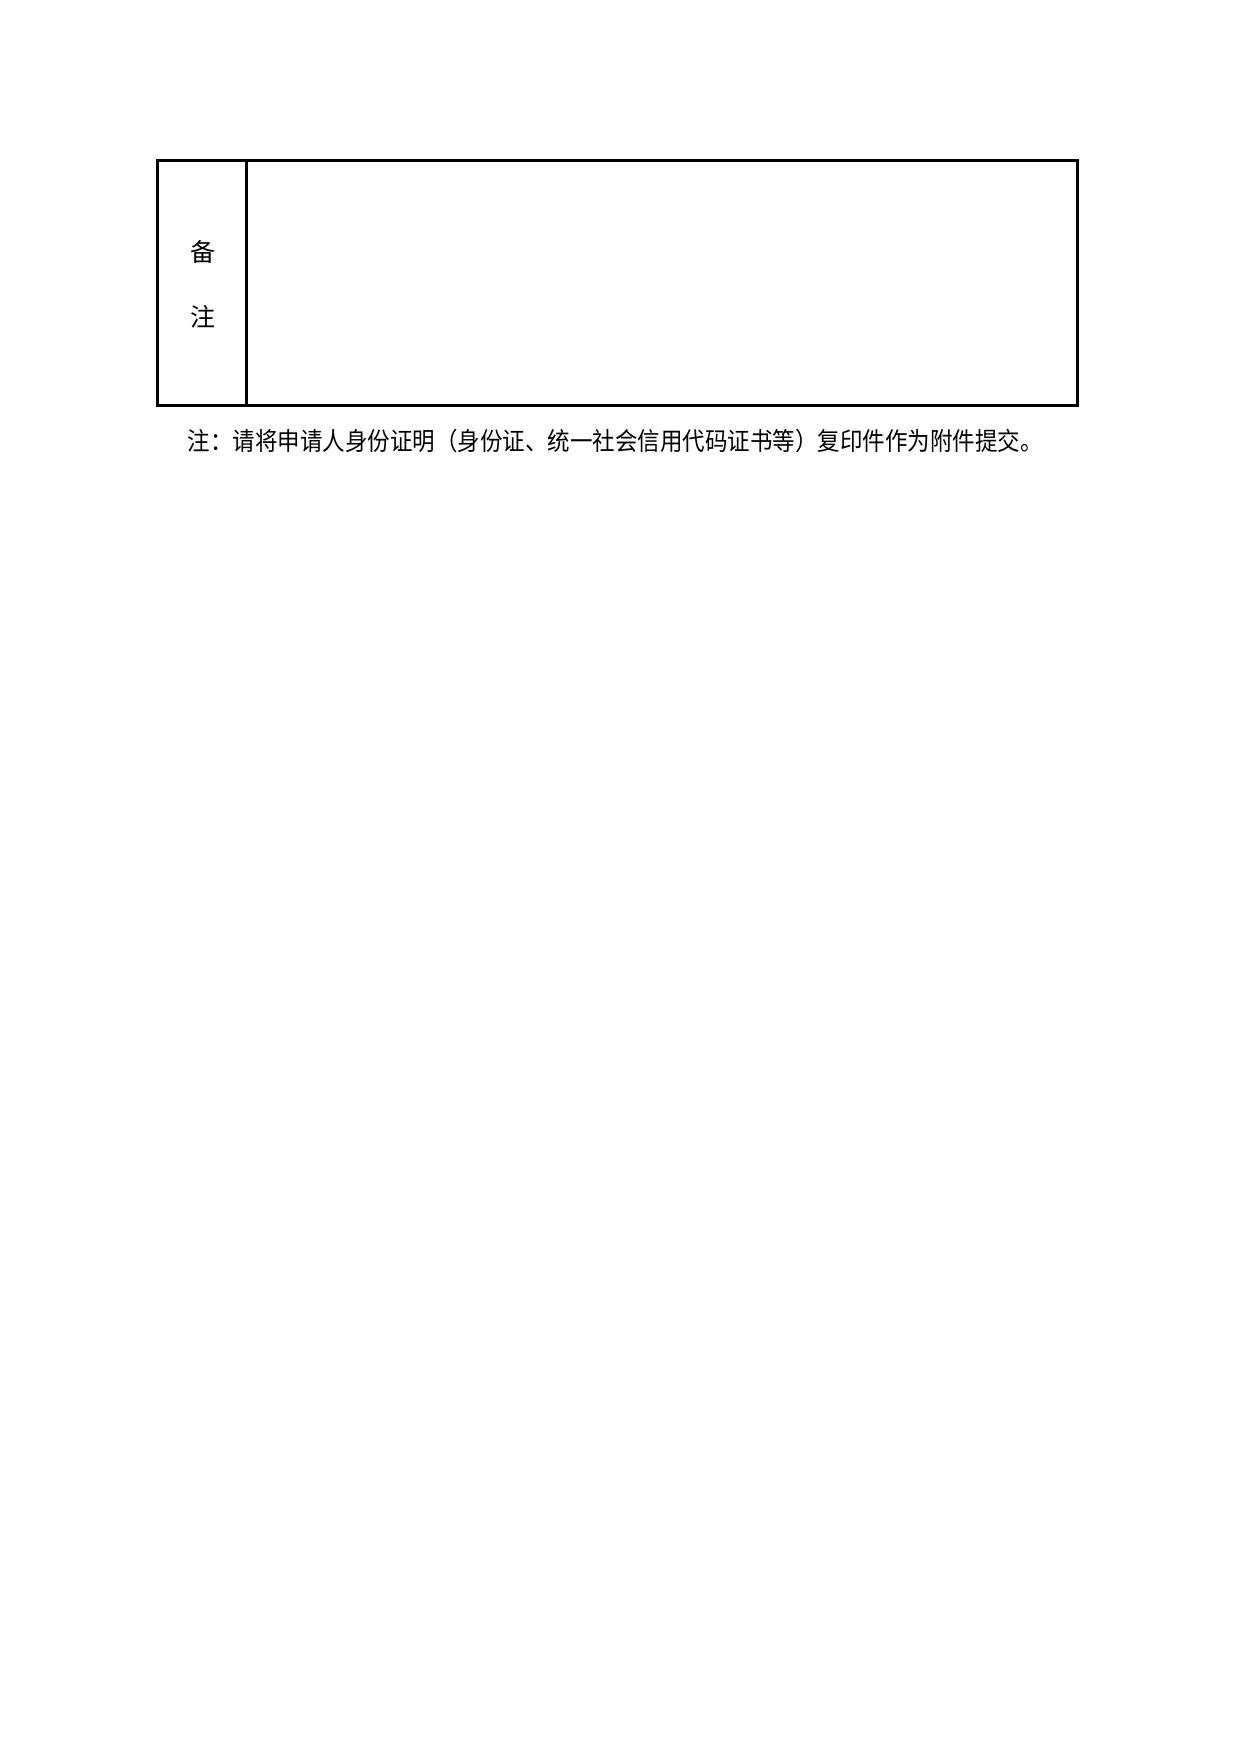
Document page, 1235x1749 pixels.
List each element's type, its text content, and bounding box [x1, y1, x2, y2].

table_cell 备 注 [159, 162, 245, 403]
table_cell [248, 162, 1076, 403]
text 注：请将申请人身份证明（身份证、统一社会信用代码证书等）复印件作为附件提交。 [187, 407, 1047, 472]
